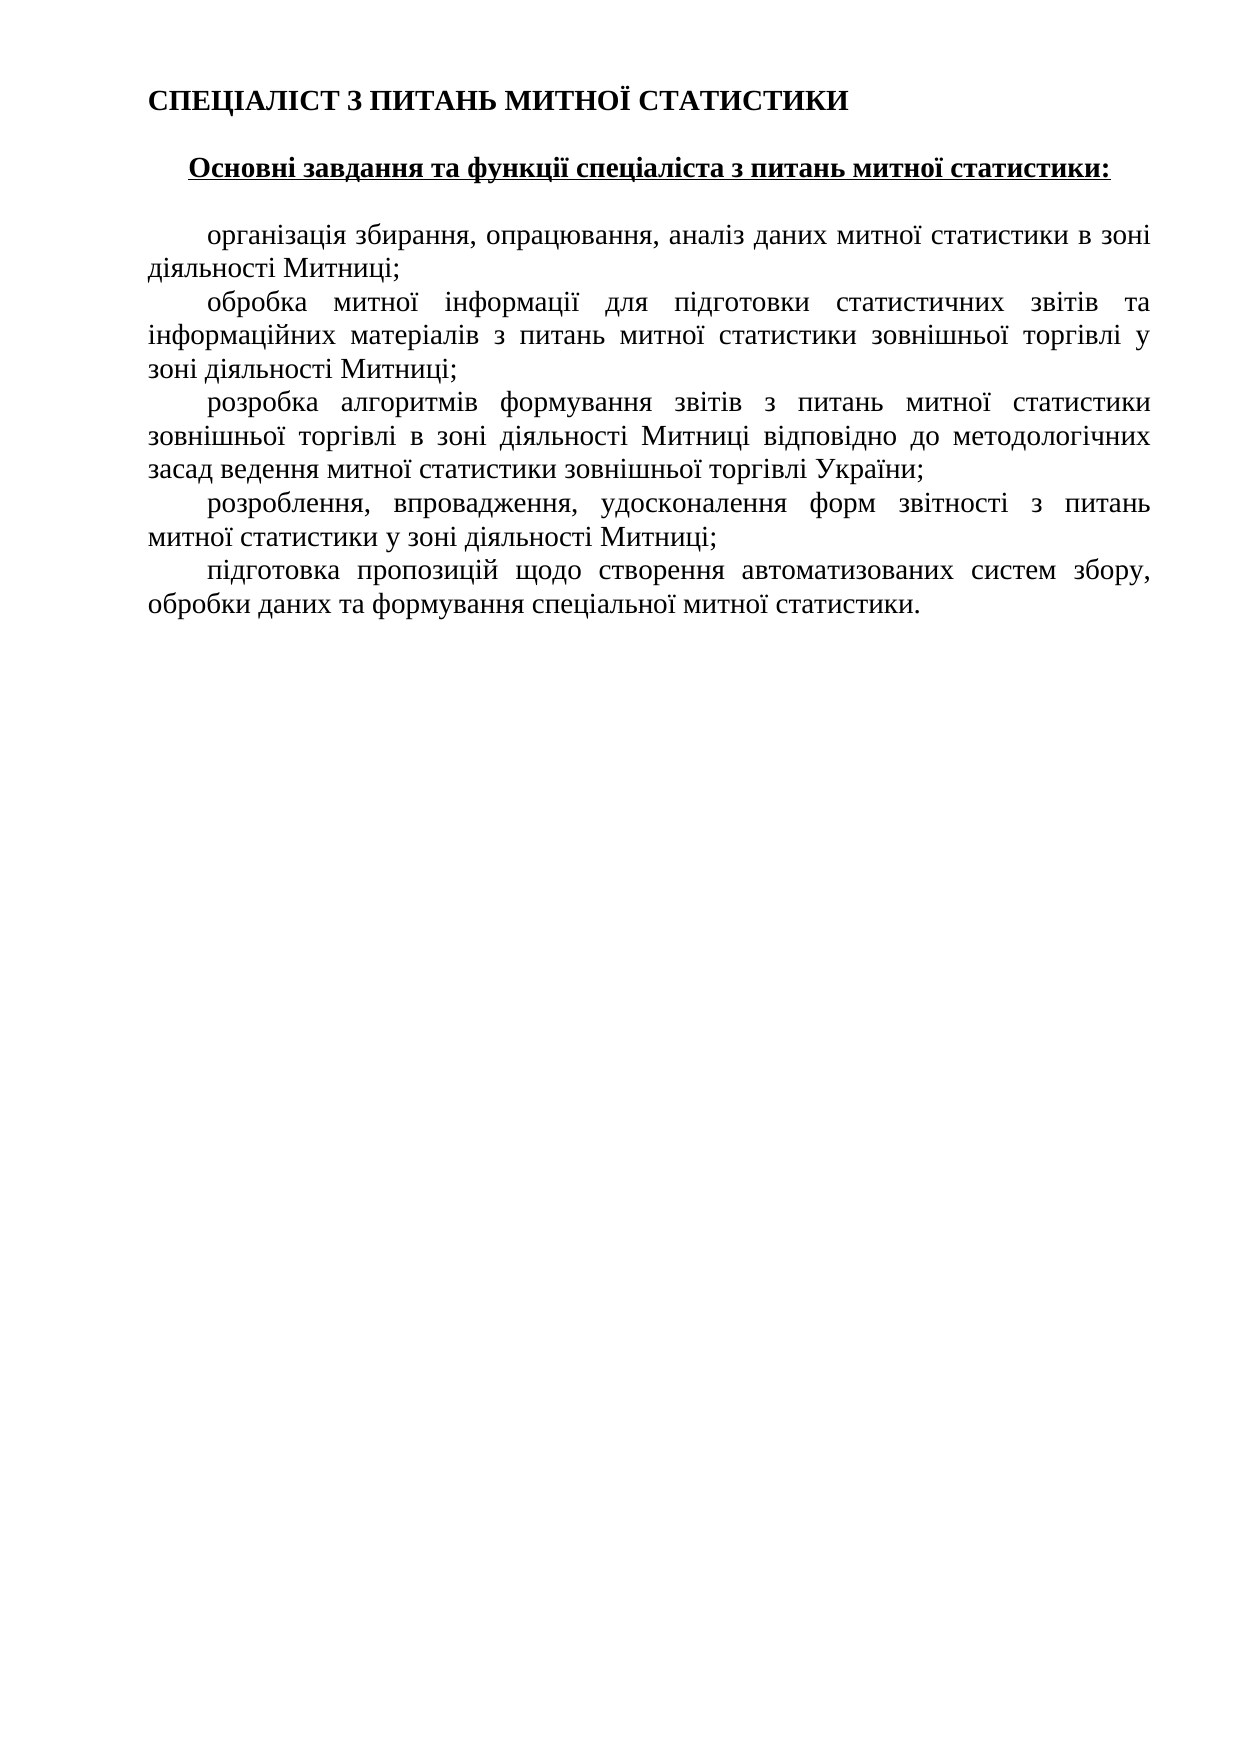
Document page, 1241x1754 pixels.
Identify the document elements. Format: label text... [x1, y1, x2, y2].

text організація збирання, опрацювання, аналіз даних митної статистики в зоні діяльності Митниці; [148, 217, 1152, 284]
text обробка митної інформації для підготовки статистичних звітів та інформаційних матеріалів з питань митної статистики зовнішньої торгівлі у зоні діяльності Митниці; [148, 284, 1152, 384]
text СПЕЦІАЛІСТ З ПИТАНЬ МИТНОЇ СТАТИСТИКИ [148, 83, 1152, 116]
text розроблення, впровадження, удосконалення форм звітності з питань митної статистики у зоні діяльності Митниці; [148, 485, 1152, 552]
text Основні завдання та функції спеціаліста з питань митної статистики: [148, 150, 1152, 183]
text розробка алгоритмів формування звітів з питань митної статистики зовнішньої торгівлі в зоні діяльності Митниці відповідно до методологічних засад ведення митної статистики зовнішньої торгівлі України; [148, 384, 1152, 485]
text підготовка пропозицій щодо створення автоматизованих систем збору, обробки даних та формування спеціальної митної статистики. [148, 552, 1152, 619]
